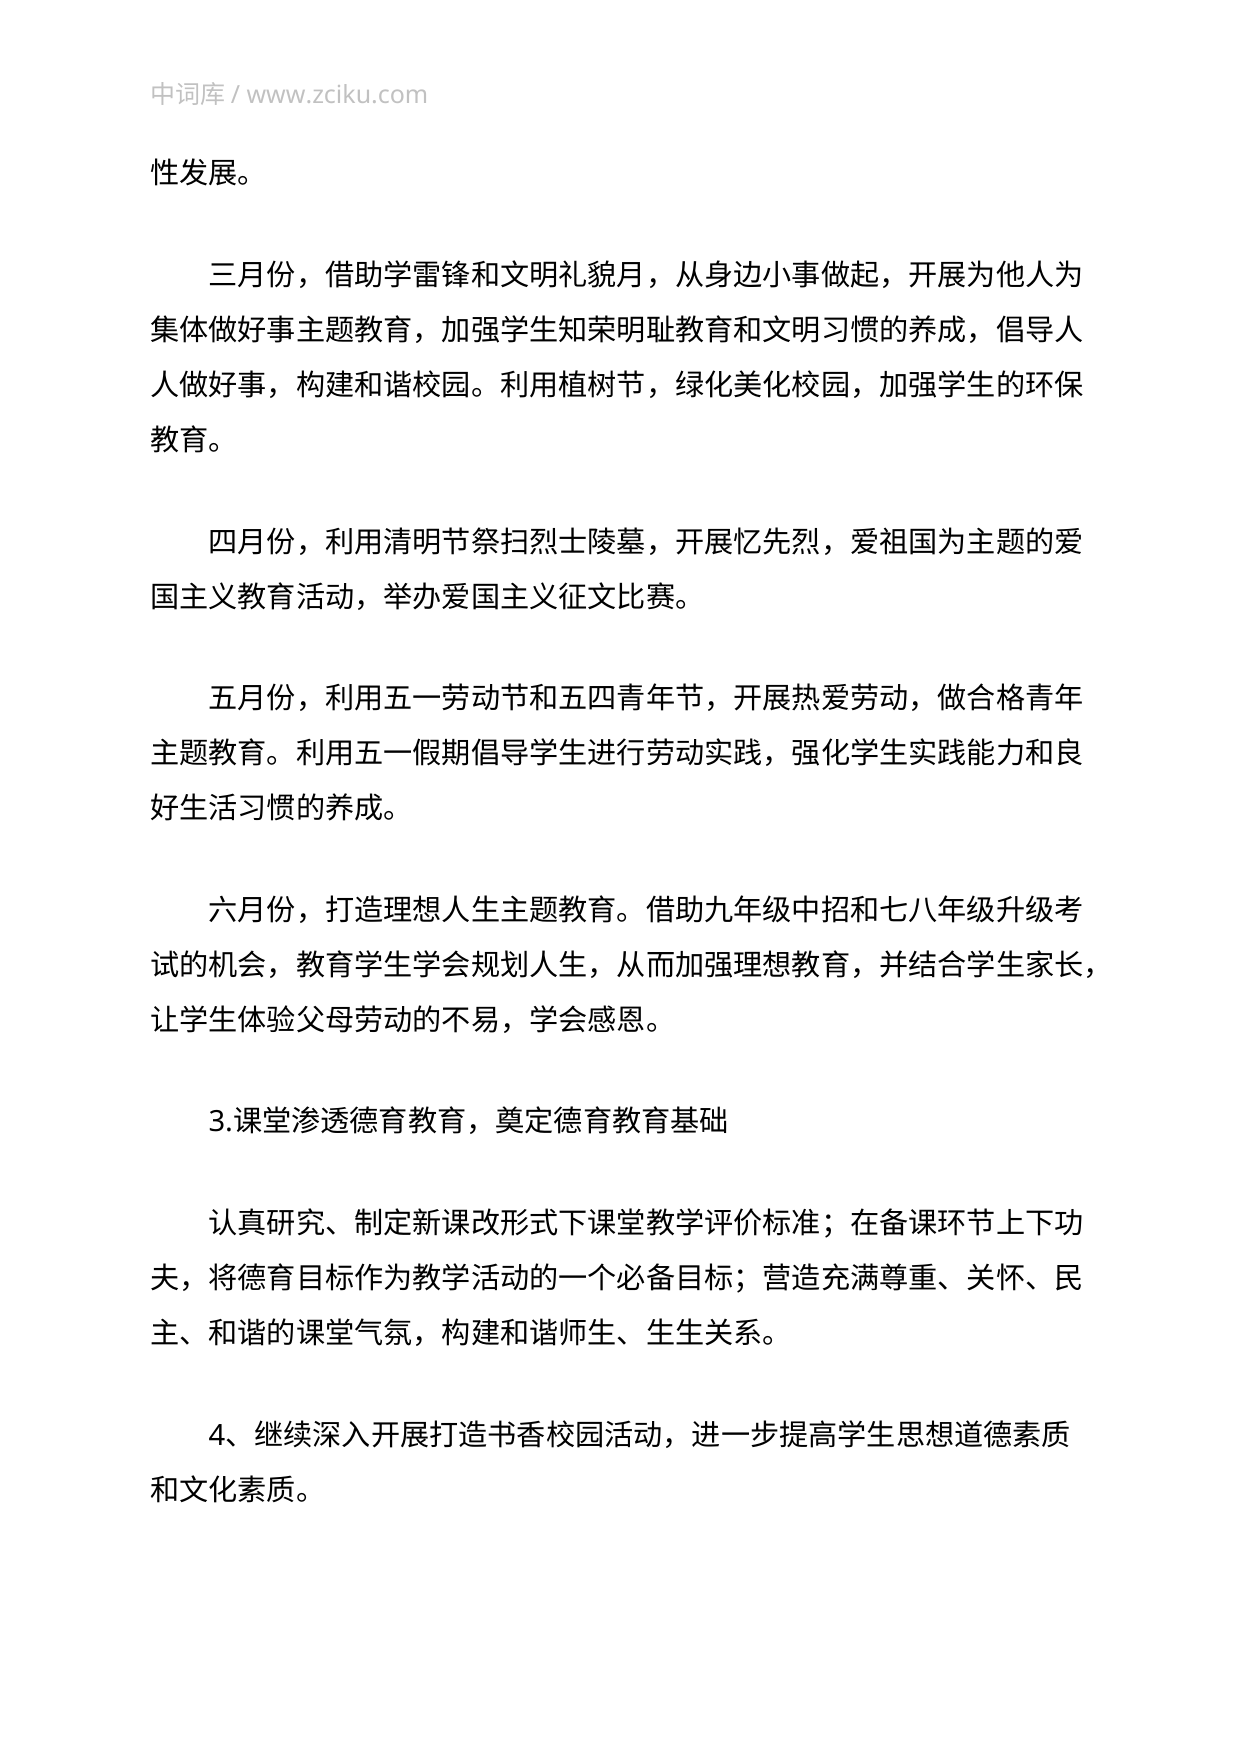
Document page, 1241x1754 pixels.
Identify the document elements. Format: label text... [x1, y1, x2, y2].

text 四月份，利用清明节祭扫烈士陵墓，开展忆先烈，爱祖国为主题的爱国主义教育活动，举办爱国主义征文比赛。 [150, 518, 1090, 615]
text 三月份，借助学雷锋和文明礼貌月，从身边小事做起，开展为他人为集体做好事主题教育，加强学生知荣明耻教育和文明习惯的养成，倡导人人做好事，构建和谐校园。利用植树节，绿化美化校园，加强学生的环保教育。 [150, 252, 1090, 459]
text 4、继续深入开展打造书香校园活动，进一步提高学生思想道德素质和文化素质。 [150, 1412, 1090, 1509]
text 认真研究、制定新课改形式下课堂教学评价标准；在备课环节上下功夫，将德育目标作为教学活动的一个必备目标；营造充满尊重、关怀、民主、和谐的课堂气氛，构建和谐师生、生生关系。 [150, 1200, 1090, 1352]
text 3.课堂渗透德育教育，奠定德育教育基础 [150, 1098, 1090, 1140]
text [150, 150, 1090, 192]
text 五月份，利用五一劳动节和五四青年节，开展热爱劳动，做合格青年主题教育。利用五一假期倡导学生进行劳动实践，强化学生实践能力和良好生活习惯的养成。 [150, 675, 1090, 827]
text 六月份，打造理想人生主题教育。借助九年级中招和七八年级升级考试的机会，教育学生学会规划人生，从而加强理想教育，并结合学生家长，让学生体验父母劳动的不易，学会感恩。 [150, 886, 1090, 1038]
